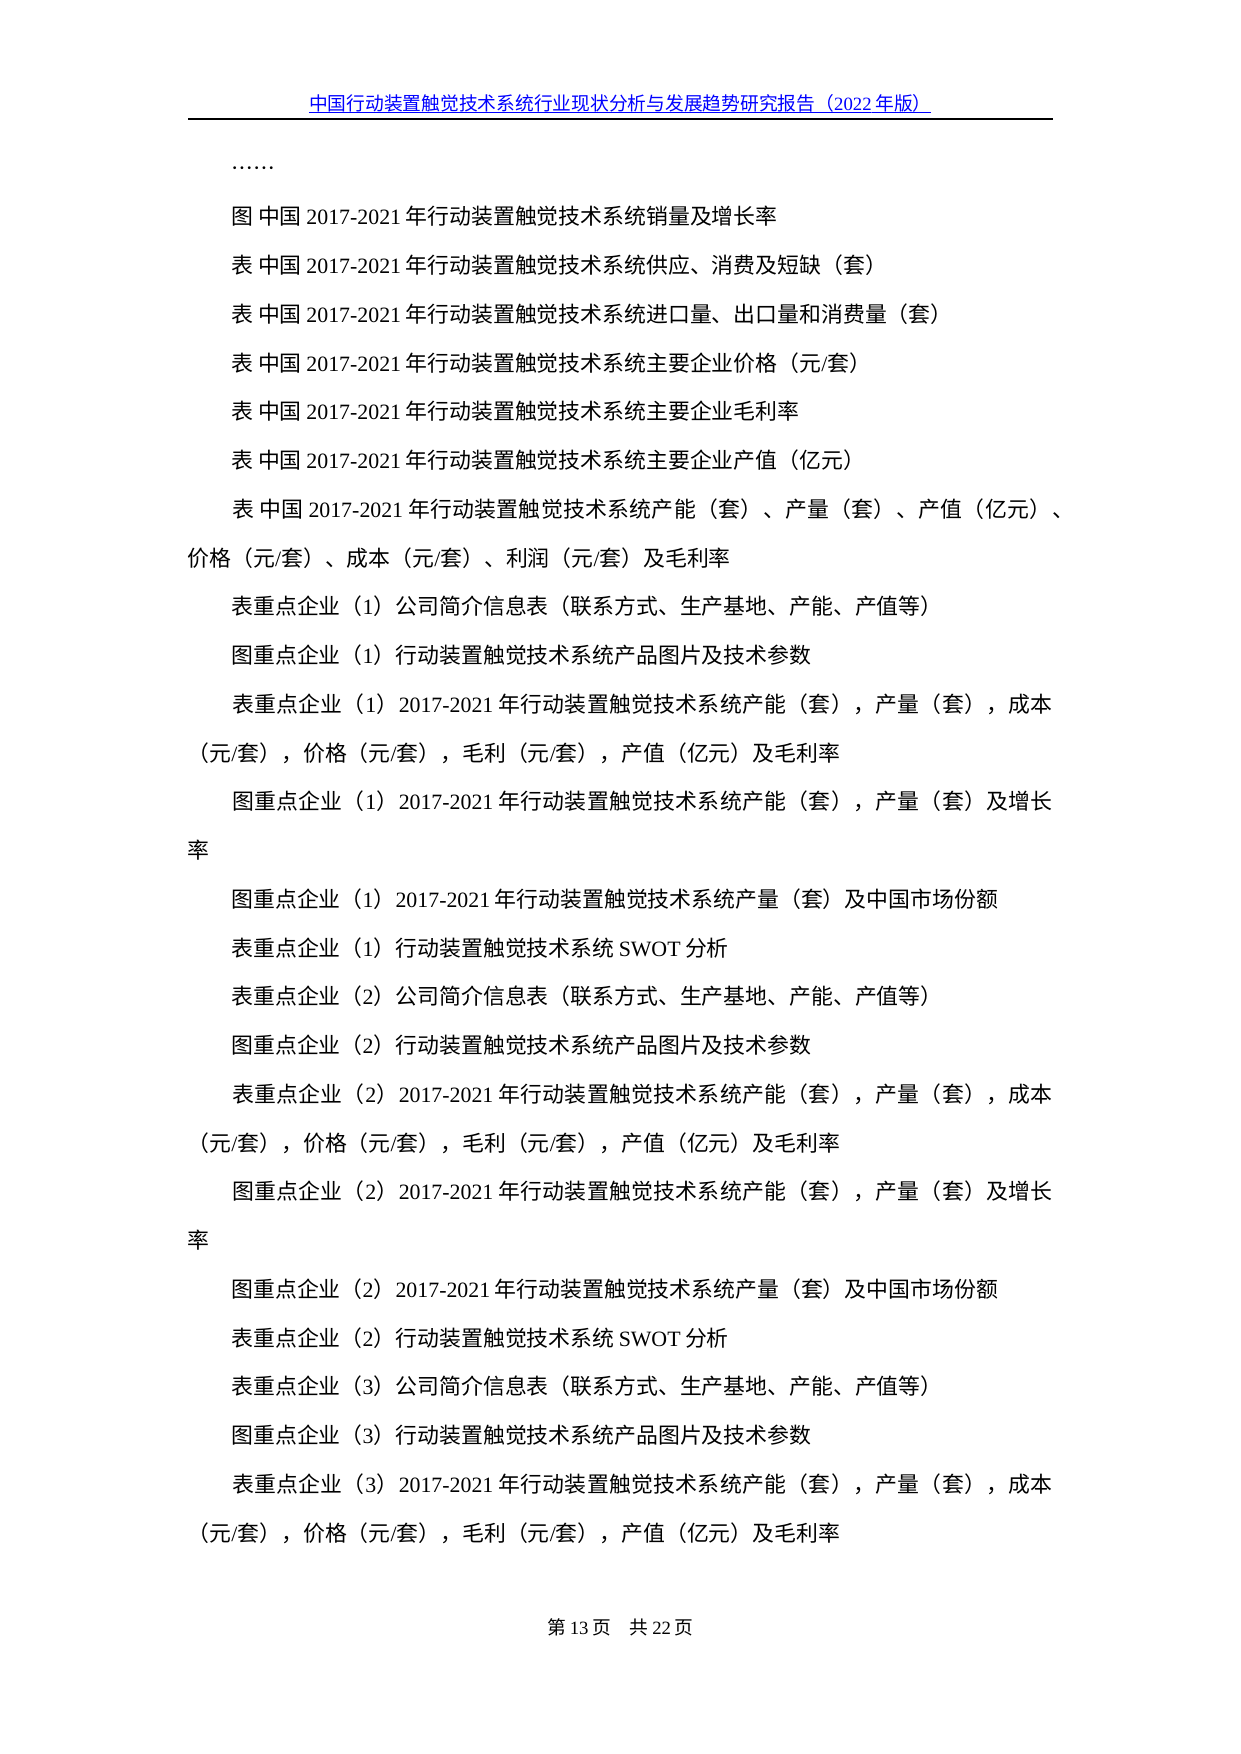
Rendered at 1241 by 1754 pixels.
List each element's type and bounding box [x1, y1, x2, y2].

text [187, 150, 1053, 1548]
